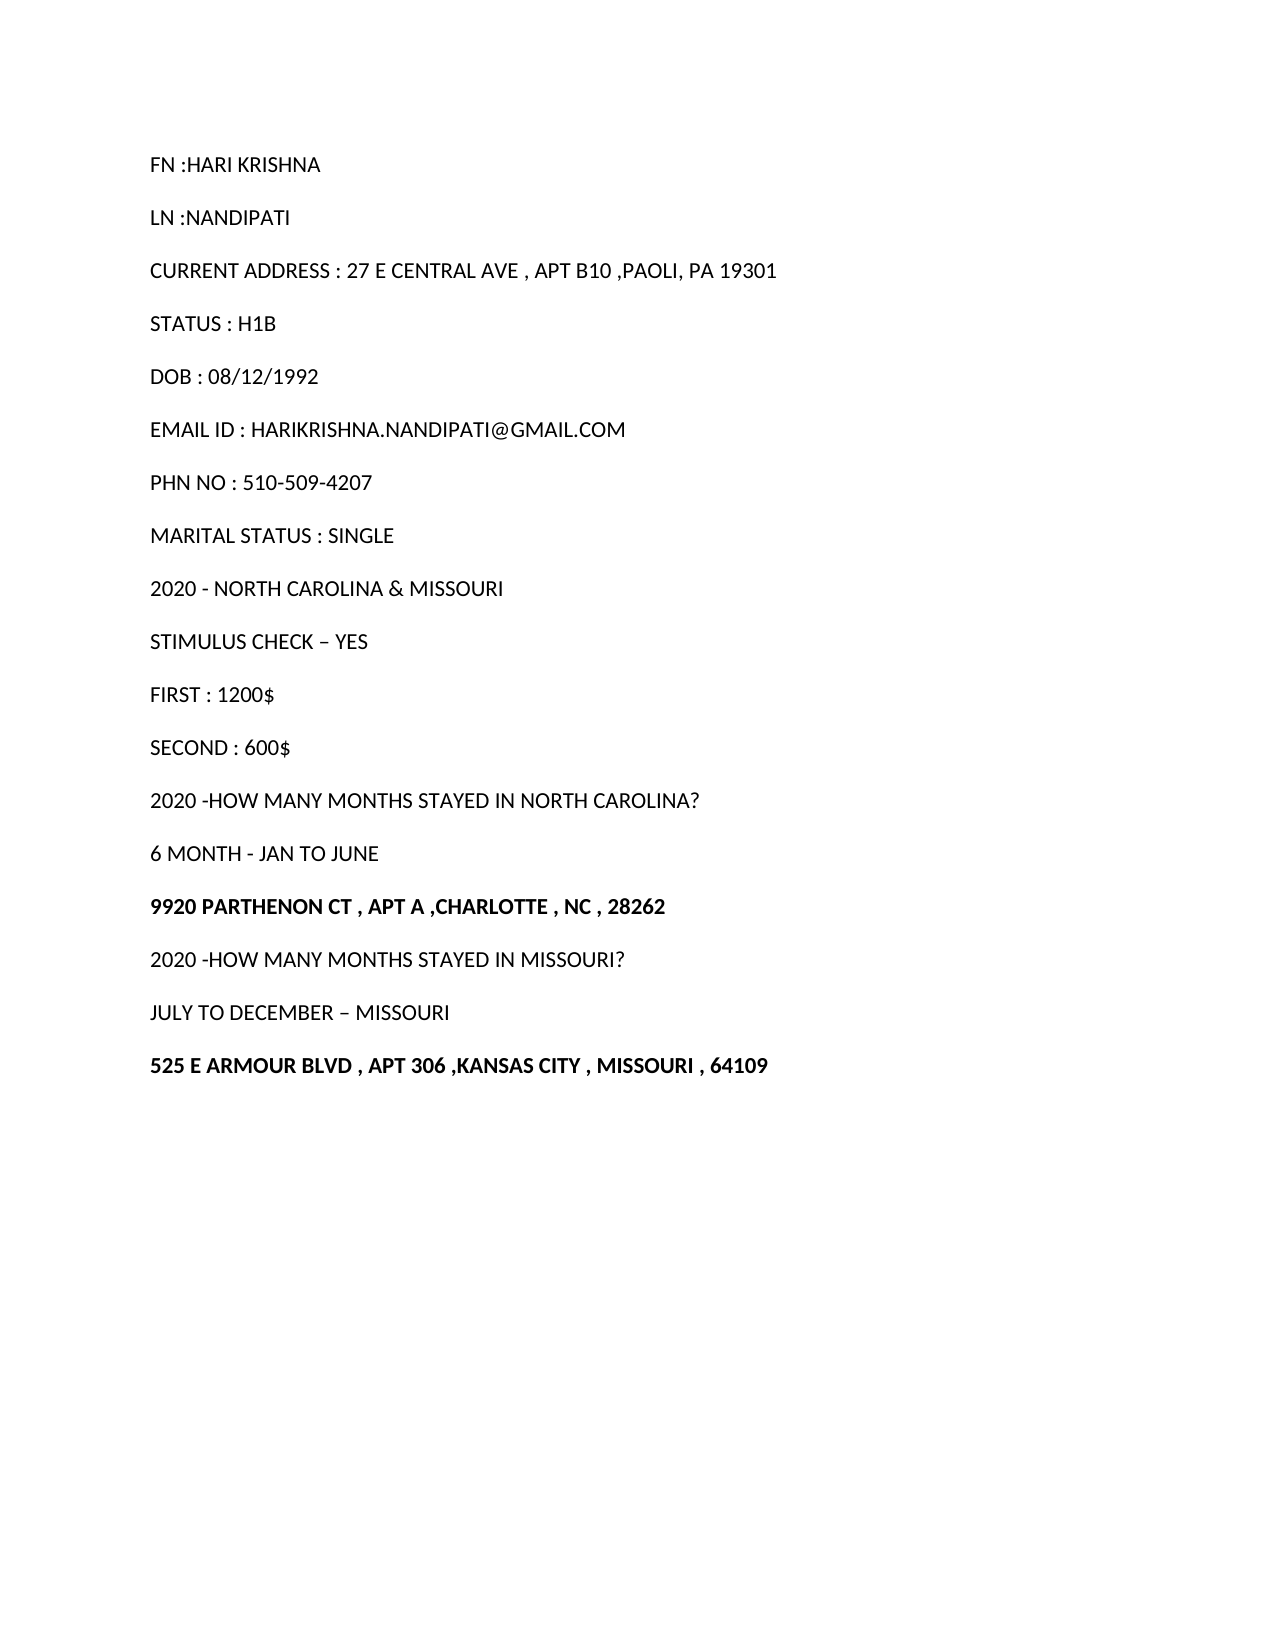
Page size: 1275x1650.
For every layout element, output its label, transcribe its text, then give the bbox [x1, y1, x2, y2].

text 9920 PARTHENON CT , APT A ,CHARLOTTE , NC , 28262 [150, 892, 1125, 920]
text CURRENT ADDRESS : 27 E CENTRAL AVE , APT B10 ,PAOLI, PA 19301 [150, 256, 1125, 284]
text 525 E ARMOUR BLVD , APT 306 ,KANSAS CITY , MISSOURI , 64109 [150, 1051, 1125, 1079]
text MARITAL STATUS : SINGLE [150, 521, 1125, 549]
text LN :NANDIPATI [150, 203, 1125, 231]
text 2020 - NORTH CAROLINA & MISSOURI [150, 574, 1125, 602]
text JULY TO DECEMBER – MISSOURI [150, 998, 1125, 1026]
text DOB : 08/12/1992 [150, 362, 1125, 390]
text 2020 -HOW MANY MONTHS STAYED IN NORTH CAROLINA? [150, 786, 1125, 814]
text PHN NO : 510-509-4207 [150, 468, 1125, 496]
text 2020 -HOW MANY MONTHS STAYED IN MISSOURI? [150, 945, 1125, 973]
text EMAIL ID : HARIKRISHNA.NANDIPATI@GMAIL.COM [150, 415, 1125, 443]
text SECOND : 600$ [150, 733, 1125, 761]
text FIRST : 1200$ [150, 680, 1125, 708]
text FN :HARI KRISHNA [150, 150, 1125, 178]
text STATUS : H1B [150, 309, 1125, 337]
text 6 MONTH - JAN TO JUNE [150, 839, 1125, 867]
text STIMULUS CHECK – YES [150, 627, 1125, 655]
